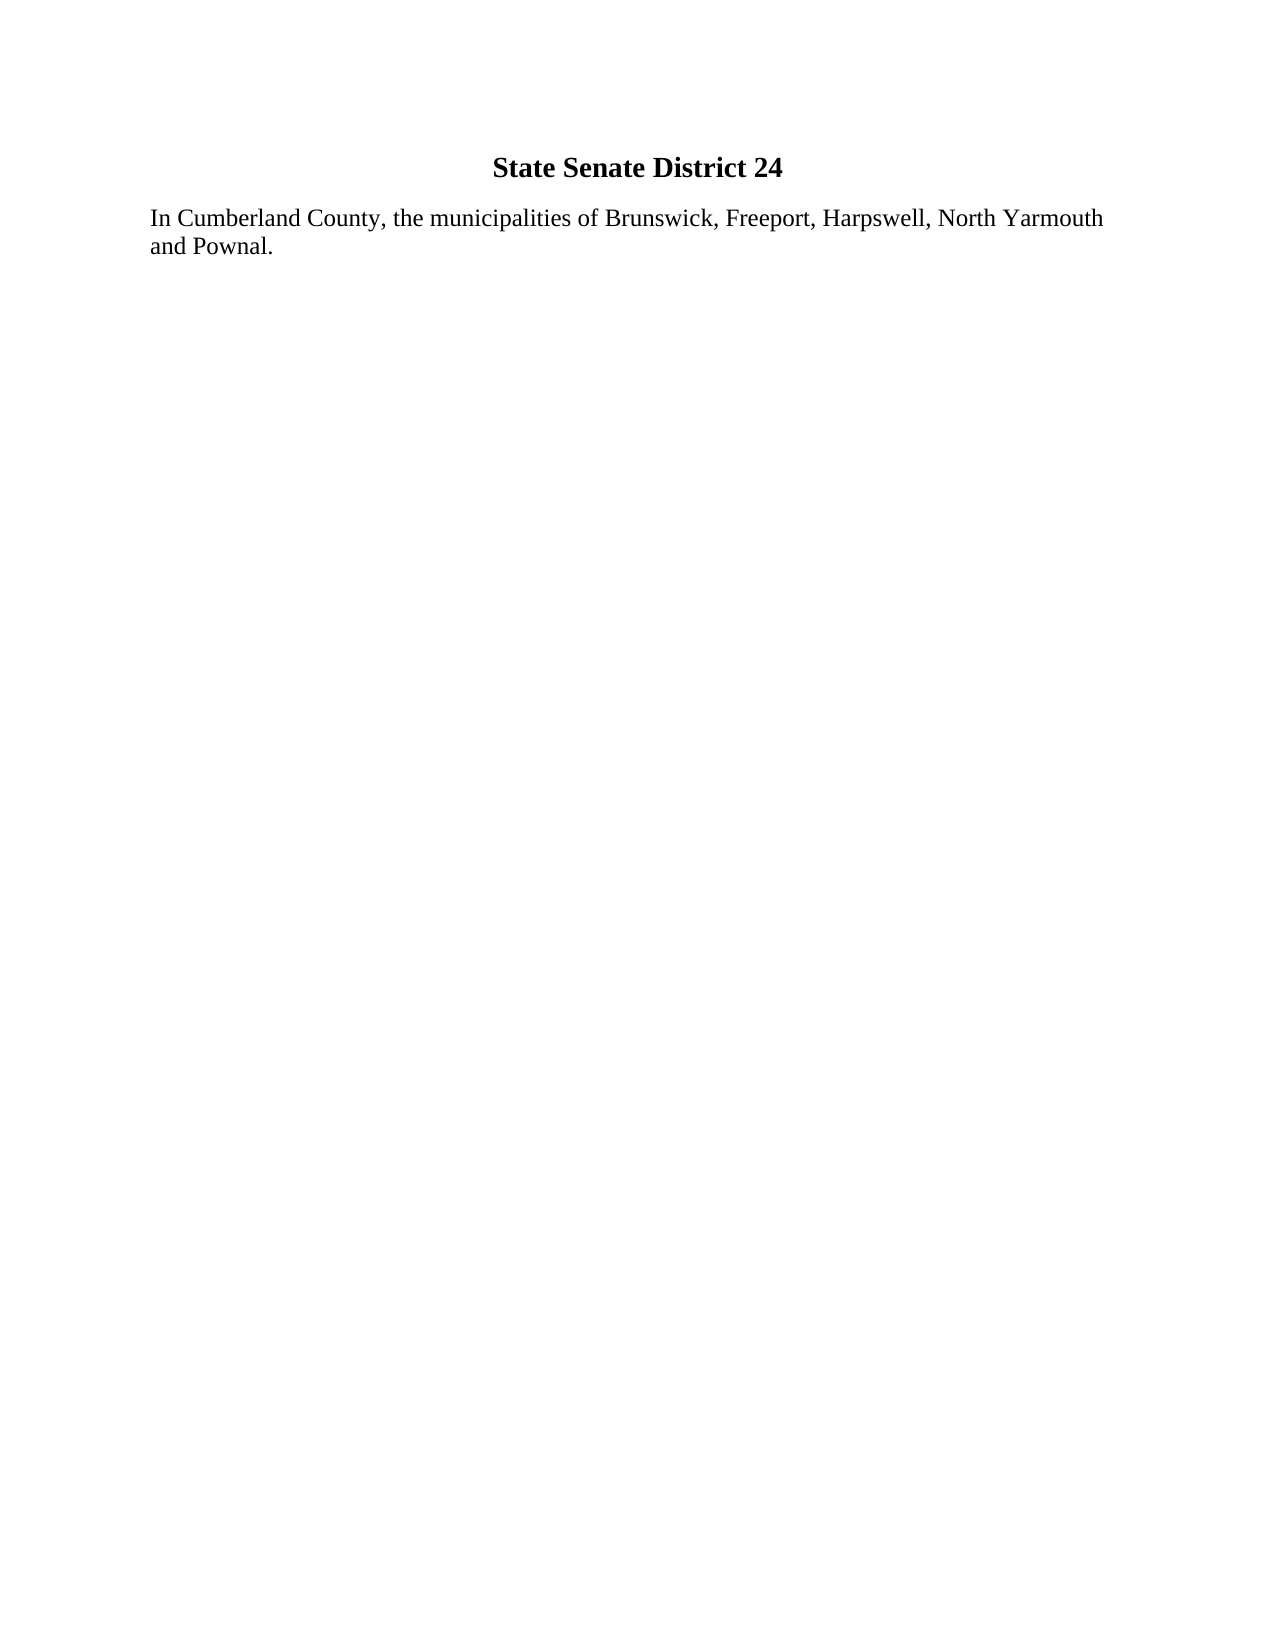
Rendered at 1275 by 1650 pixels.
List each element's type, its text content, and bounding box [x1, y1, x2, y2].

text In Cumberland County, the municipalities of Brunswick, Freeport, Harpswell, North Yarmouth and Pownal. [150, 203, 1125, 260]
text State Senate District 24 [150, 150, 1125, 183]
